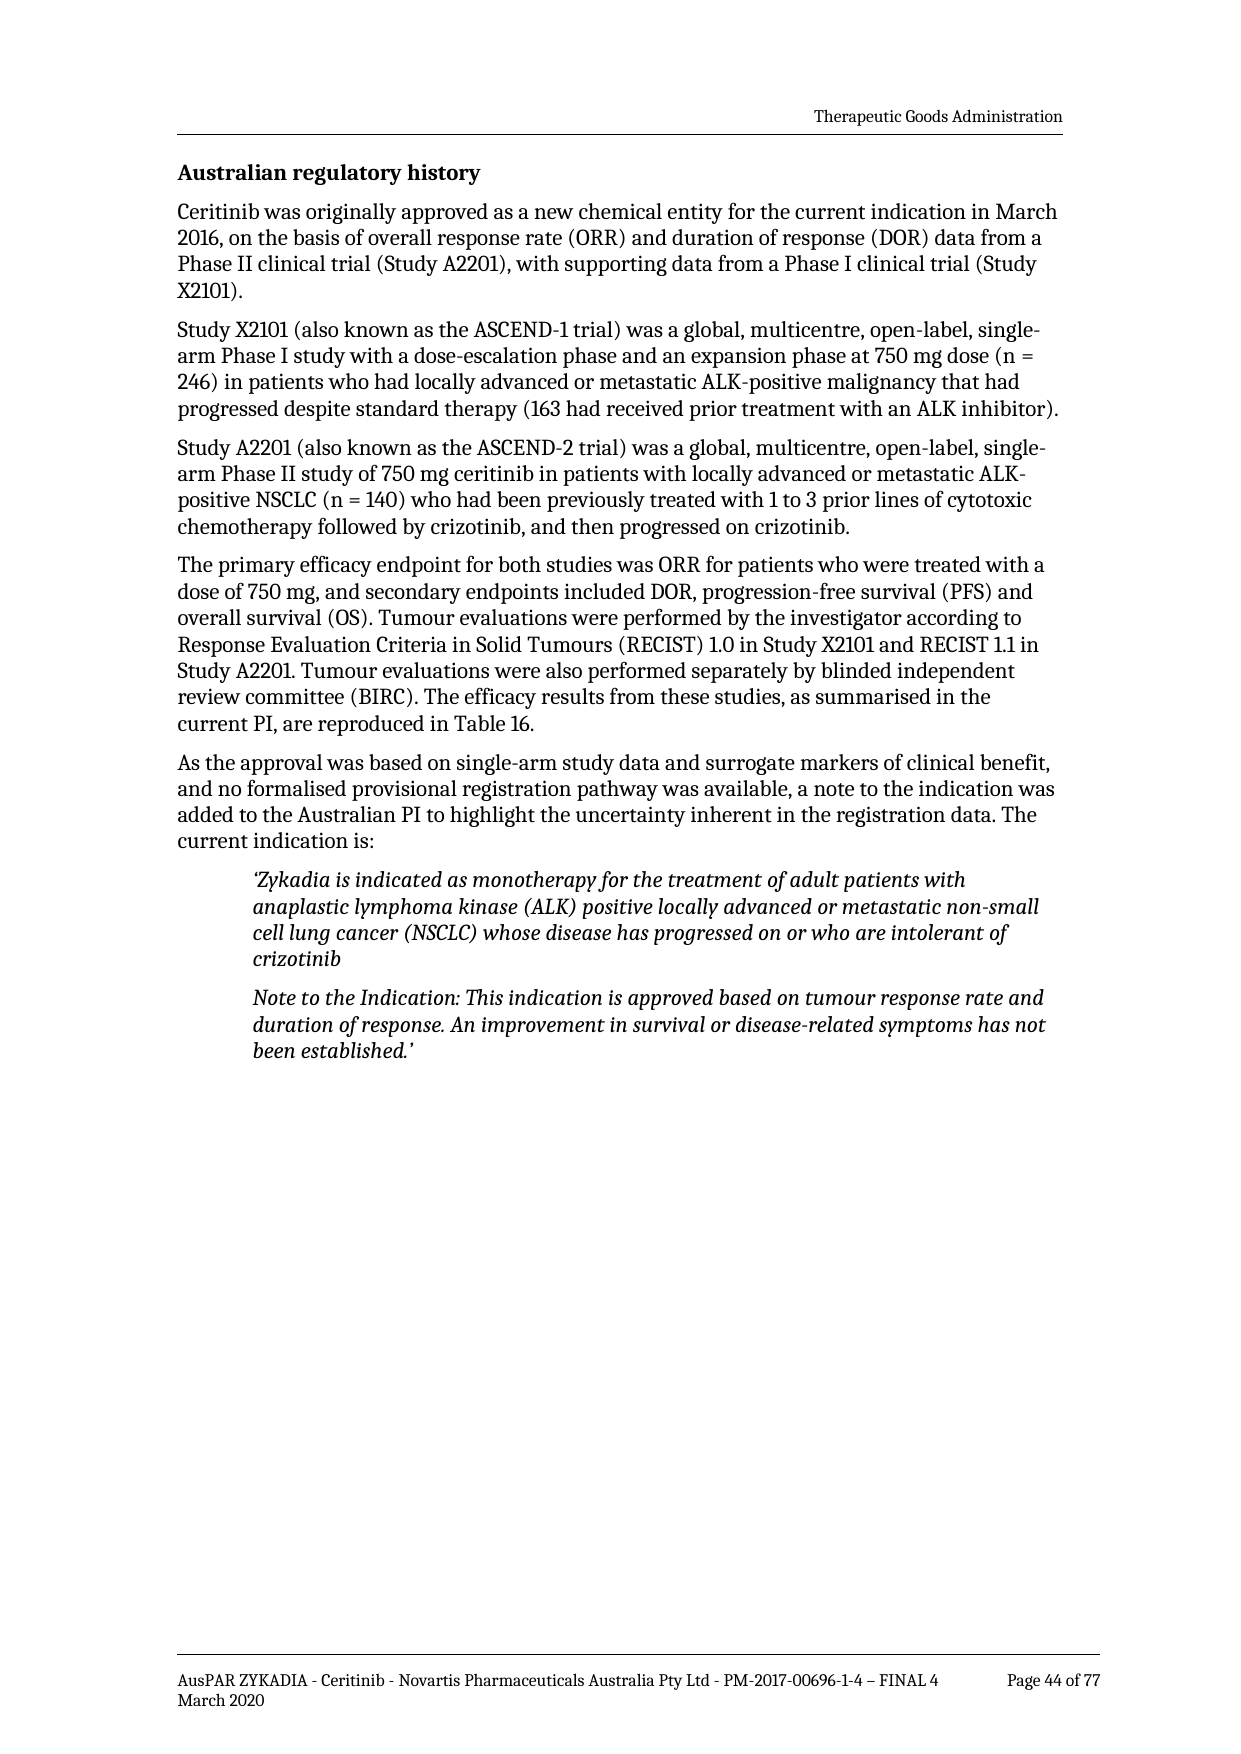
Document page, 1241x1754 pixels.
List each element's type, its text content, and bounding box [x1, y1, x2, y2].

text Study X2101 (also known as the ASCEND-1 trial) was a global, multicentre, open-label, single-arm Phase I study with a dose-escalation phase and an expansion phase at 750 mg dose (n = 246) in patients who had locally advanced or metastatic ALK-positive malignancy that had progressed despite standard therapy (163 had received prior treatment with an ALK inhibitor). [177, 316, 1063, 422]
text Study A2201 (also known as the ASCEND-2 trial) was a global, multicentre, open-label, single-arm Phase II study of 750 mg ceritinib in patients with locally advanced or metastatic ALK-positive NSCLC (n = 140) who had been previously treated with 1 to 3 prior lines of cytotoxic chemotherapy followed by crizotinib, and then progressed on crizotinib. [177, 434, 1063, 540]
text Note to the Indication: This indication is approved based on tumour response rate and duration of response. An improvement in survival or disease-related symptoms has not been established.’ [252, 985, 1063, 1064]
text Ceritinib was originally approved as a new chemical entity for the current indication in March 2016, on the basis of overall response rate (ORR) and duration of response (DOR) data from a Phase II clinical trial (Study A2201), with supporting data from a Phase I clinical trial (Study X2101). [177, 198, 1063, 304]
text ‘Zykadia is indicated as monotherapy for the treatment of adult patients with anaplastic lymphoma kinase (ALK) positive locally advanced or metastatic non-small cell lung cancer (NSCLC) whose disease has progressed on or who are intolerant of crizotinib [252, 867, 1063, 973]
text As the approval was based on single-arm study data and surrogate markers of clinical benefit, and no formalised provisional registration pathway was available, a note to the indication was added to the Australian PI to highlight the uncertainty inherent in the registration data. The current indication is: [177, 749, 1063, 855]
subtitle Australian regulatory history [177, 160, 1063, 186]
text The primary efficacy endpoint for both studies was ORR for patients who were treated with a dose of 750 mg, and secondary endpoints included DOR, progression-free survival (PFS) and overall survival (OS). Tumour evaluations were performed by the investigator according to Response Evaluation Criteria in Solid Tumours (RECIST) 1.0 in Study X2101 and RECIST 1.1 in Study A2201. Tumour evaluations were also performed separately by blinded independent review committee (BIRC). The efficacy results from these studies, as summarised in the current PI, are reproduced in Table 16. [177, 552, 1063, 737]
